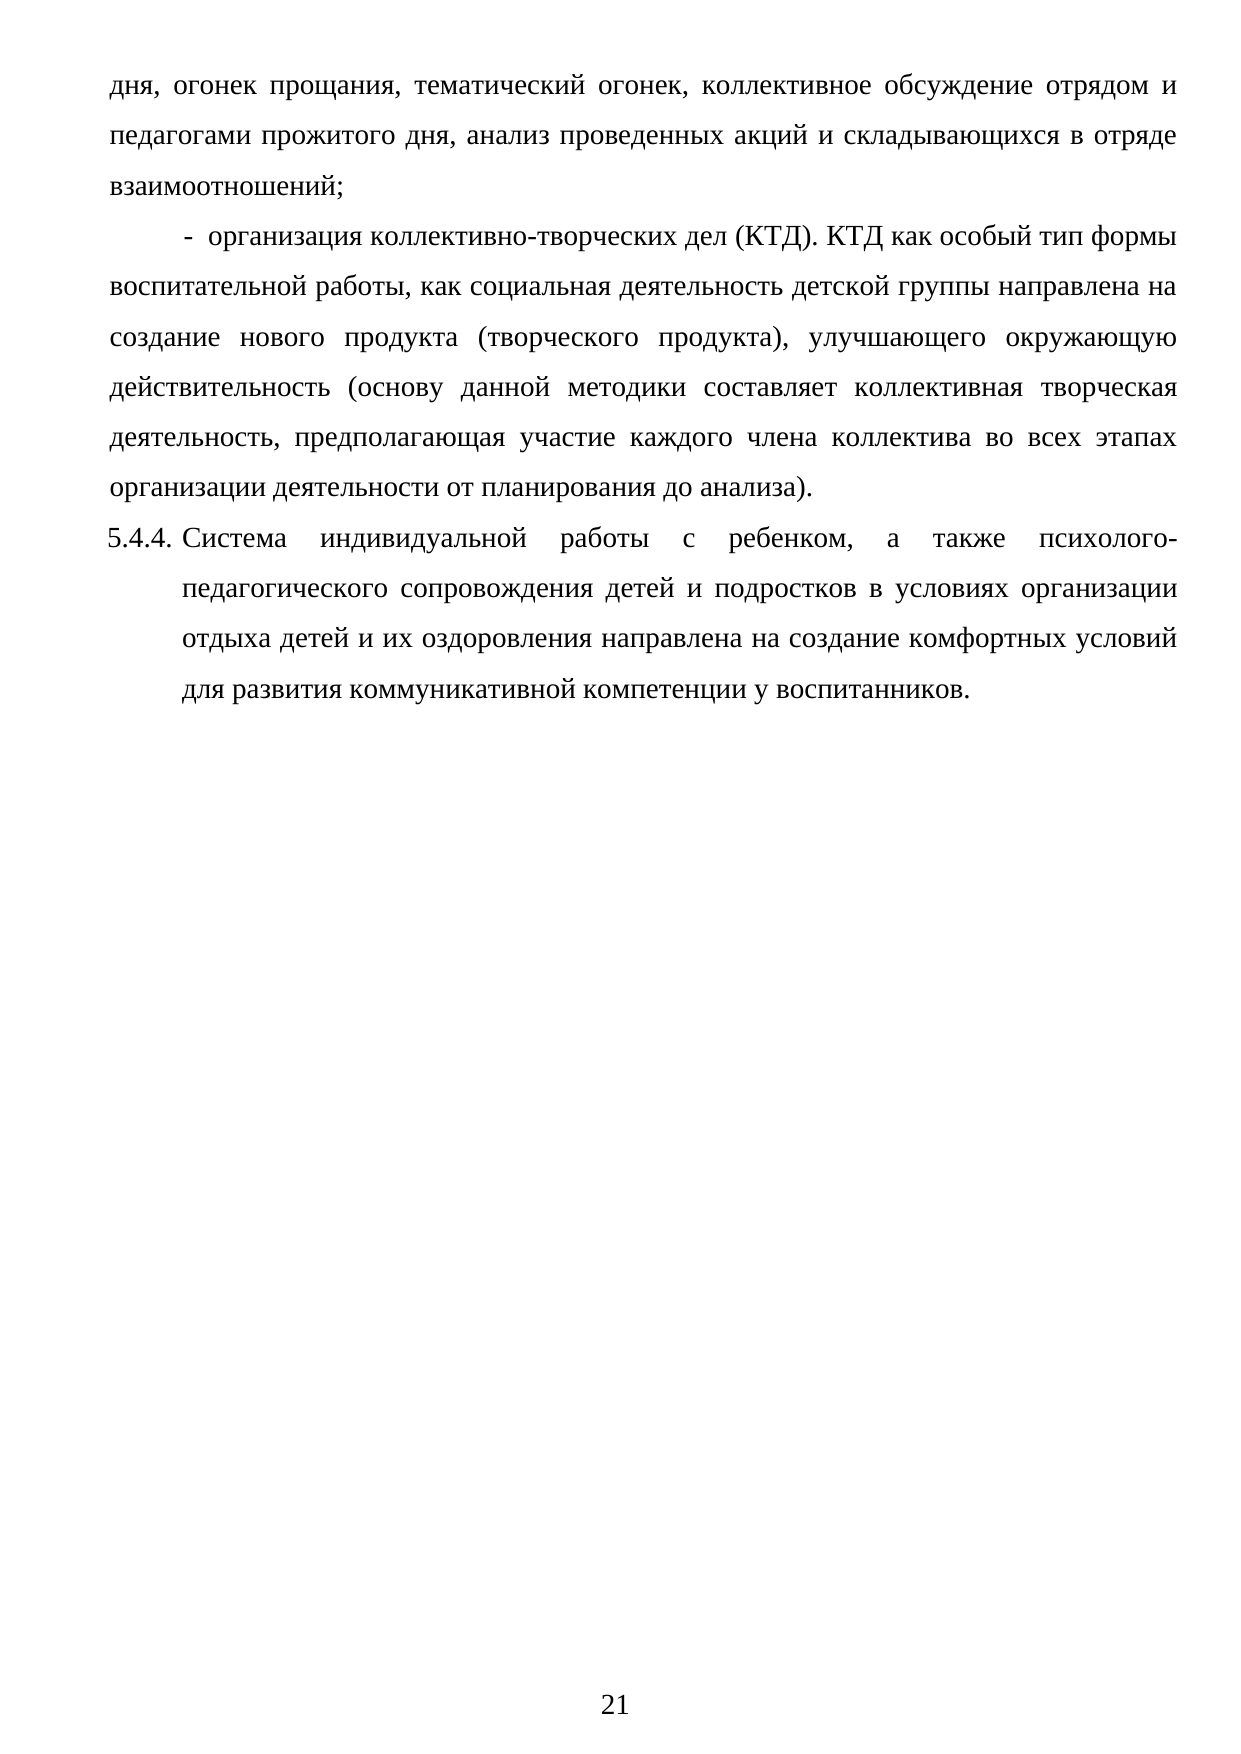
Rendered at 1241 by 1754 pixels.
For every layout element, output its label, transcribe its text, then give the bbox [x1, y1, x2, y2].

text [109, 67, 1178, 201]
list Система индивидуальной работы с ребенком, а также психолого-педагогического сопровождения детей и подростков в условиях организации отдыха детей и их оздоровления направлена на создание комфортных условий для развития коммуникативной компетенции у воспитанников. [107, 520, 1178, 704]
text - организация коллективно-творческих дел (КТД). КТД как особый тип формы воспитательной работы, как социальная деятельность детской группы направлена на создание нового продукта (творческого продукта), улучшающего окружающую действительность (основу данной методики составляет коллективная творческая деятельность, предполагающая участие каждого члена коллектива во всех этапах организации деятельности от планирования до анализа). [109, 218, 1178, 503]
